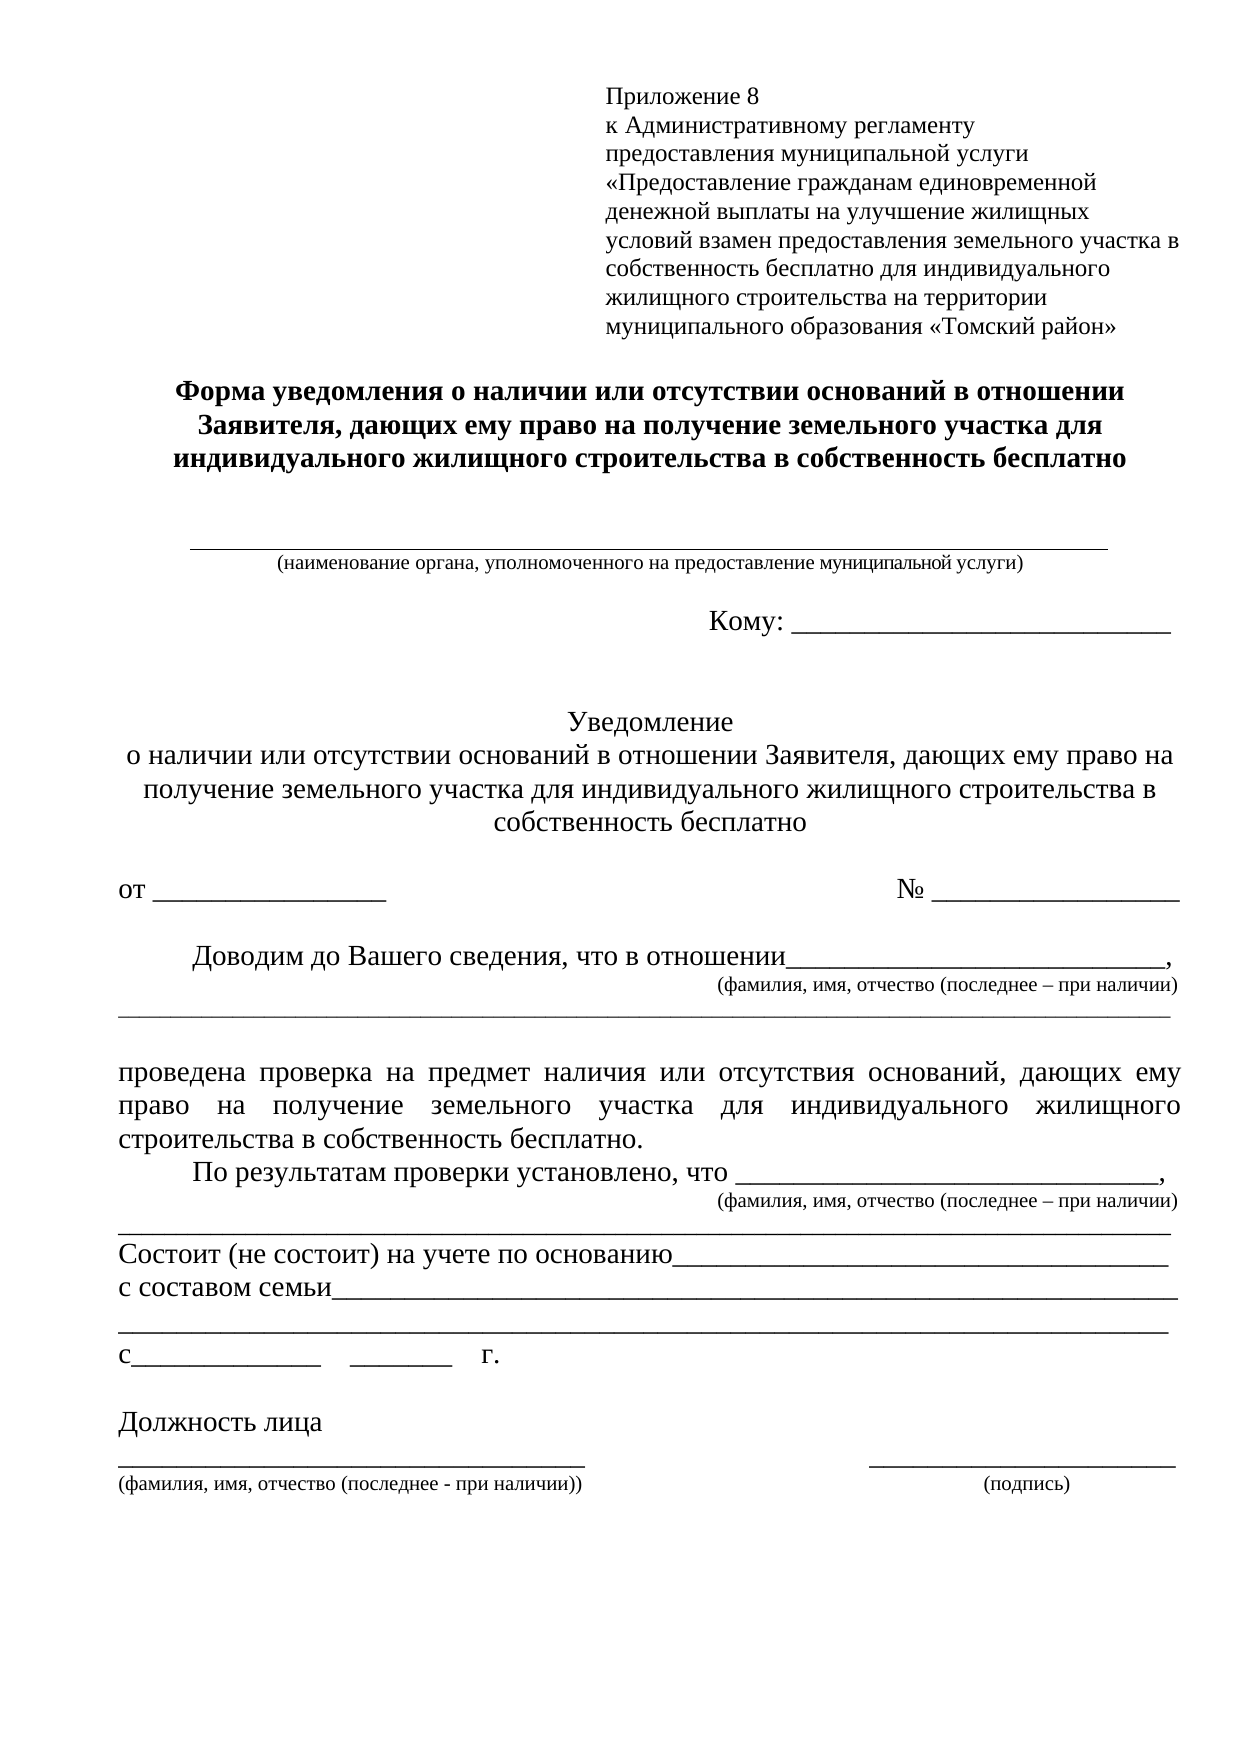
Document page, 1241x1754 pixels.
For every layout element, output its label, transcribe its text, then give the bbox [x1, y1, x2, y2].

text ________________________________ _____________________ [118, 1437, 1182, 1471]
text Уведомление [118, 704, 1182, 737]
text о наличии или отсутствии оснований в отношении Заявителя, дающих ему право на получение земельного участка для индивидуального жилищного строительства в собственность бесплатно [118, 737, 1182, 838]
text Должность лица [118, 1404, 1182, 1437]
text Состоит (не состоит) на учете по основанию__________________________________ [118, 1236, 1182, 1269]
text проведена проверка на предмет наличия или отсутствия оснований, дающих ему право на получение земельного участка для индивидуального жилищного строительства в собственность бесплатно. [118, 1054, 1182, 1154]
text от ________________ № _________________ [118, 871, 1182, 905]
text Доводим до Вашего сведения, что в отношении__________________________, [118, 938, 1182, 972]
text ________________________________________________________________________ с_____________ _______ г. [118, 1303, 1182, 1370]
text с составом семьи__________________________________________________________ [118, 1269, 1182, 1303]
text «Предоставление гражданам единовременной денежной выплаты на улучшение жилищных условий взамен предоставления земельного участка в собственность бесплатно для индивидуального жилищного строительства на территории муниципального образования «Томский район» [605, 167, 1182, 340]
text (наименование органа, уполномоченного на предоставление муниципальной услуги) [118, 531, 1182, 574]
text ___________________________________________________________________________________________ [118, 1212, 1182, 1236]
text (фамилия, имя, отчество (последнее - при наличии)) (подпись) [118, 1471, 1182, 1495]
text _____________________________________________________________________________________________________ [118, 996, 1181, 1020]
text (фамилия, имя, отчество (последнее – при наличии) [118, 1188, 1181, 1212]
text к Административному регламенту [605, 110, 1182, 138]
text Форма уведомления о наличии или отсутствии оснований в отношении Заявителя, дающих ему право на получение земельного участка для индивидуального жилищного строительства в собственность бесплатно [118, 373, 1182, 474]
text Кому: __________________________ [709, 603, 1182, 637]
text По результатам проверки установлено, что _____________________________, [118, 1154, 1182, 1188]
text предоставления муниципальной услуги [605, 138, 1182, 167]
text Приложение 8 [605, 81, 1182, 110]
text (фамилия, имя, отчество (последнее – при наличии) [118, 972, 1181, 996]
